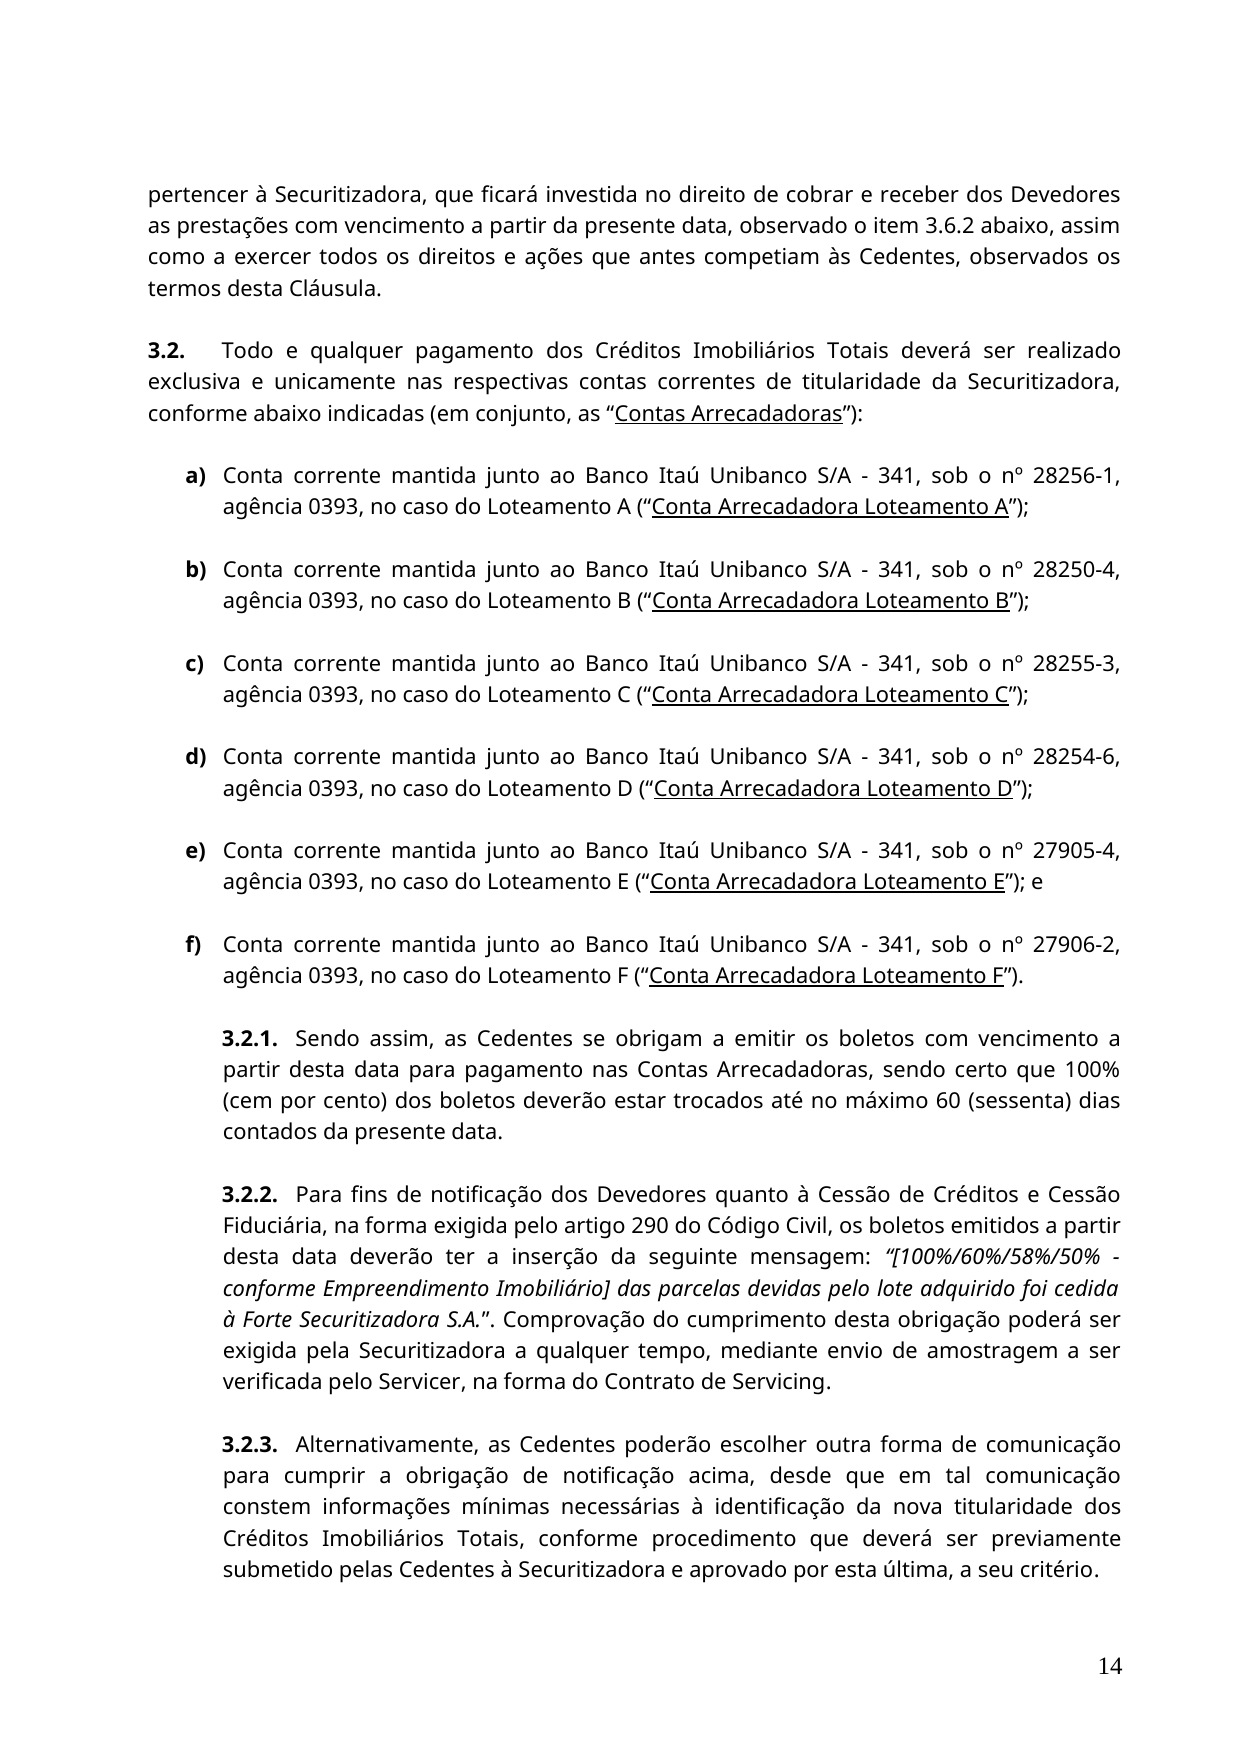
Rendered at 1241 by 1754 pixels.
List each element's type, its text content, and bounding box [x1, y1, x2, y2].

list Todo e qualquer pagamento dos Créditos Imobiliários Totais deverá ser realizado exclusiva e unicamente nas respectivas contas correntes de titularidade da Securitizadora, conforme abaixo indicadas (em conjunto, as “Contas Arrecadadoras”): [148, 333, 1122, 427]
list Conta corrente mantida junto ao Banco Itaú Unibanco S/A - 341, sob o nº 28255-3, agência 0393, no caso do Loteamento C (“Conta Arrecadadora Loteamento C”); [185, 646, 1122, 708]
list Alternativamente, as Cedentes poderão escolher outra forma de comunicação para cumprir a obrigação de notificação acima, desde que em tal comunicação constem informações mínimas necessárias à identificação da nova titularidade dos Créditos Imobiliários Totais, conforme procedimento que deverá ser previamente submetido pelas Cedentes à Securitizadora e aprovado por esta última, a seu critério. [222, 1427, 1122, 1583]
list Sendo assim, as Cedentes se obrigam a emitir os boletos com vencimento a partir desta data para pagamento nas Contas Arrecadadoras, sendo certo que 100% (cem por cento) dos boletos deverão estar trocados até no máximo 60 (sessenta) dias contados da presente data. [222, 1021, 1122, 1146]
list Para fins de notificação dos Devedores quanto à Cessão de Créditos e Cessão Fiduciária, na forma exigida pelo artigo 290 do Código Civil, os boletos emitidos a partir desta data deverão ter a inserção da seguinte mensagem: “[100%/60%/58%/50% - conforme Empreendimento Imobiliário] das parcelas devidas pelo lote adquirido foi cedida à Forte Securitizadora S.A.”. Comprovação do cumprimento desta obrigação poderá ser exigida pela Securitizadora a qualquer tempo, mediante envio de amostragem a ser verificada pelo Servicer, na forma do Contrato de Servicing. [222, 1177, 1122, 1396]
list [148, 177, 1122, 302]
list Conta corrente mantida junto ao Banco Itaú Unibanco S/A - 341, sob o nº 27906-2, agência 0393, no caso do Loteamento F (“Conta Arrecadadora Loteamento F”). [185, 927, 1122, 990]
list Conta corrente mantida junto ao Banco Itaú Unibanco S/A - 341, sob o nº 28254-6, agência 0393, no caso do Loteamento D (“Conta Arrecadadora Loteamento D”); [185, 740, 1122, 802]
list Conta corrente mantida junto ao Banco Itaú Unibanco S/A - 341, sob o nº 28256-1, agência 0393, no caso do Loteamento A (“Conta Arrecadadora Loteamento A”); [185, 458, 1122, 521]
list Conta corrente mantida junto ao Banco Itaú Unibanco S/A - 341, sob o nº 28250-4, agência 0393, no caso do Loteamento B (“Conta Arrecadadora Loteamento B”); [185, 552, 1122, 615]
list Conta corrente mantida junto ao Banco Itaú Unibanco S/A - 341, sob o nº 27905-4, agência 0393, no caso do Loteamento E (“Conta Arrecadadora Loteamento E”); e [185, 833, 1122, 896]
